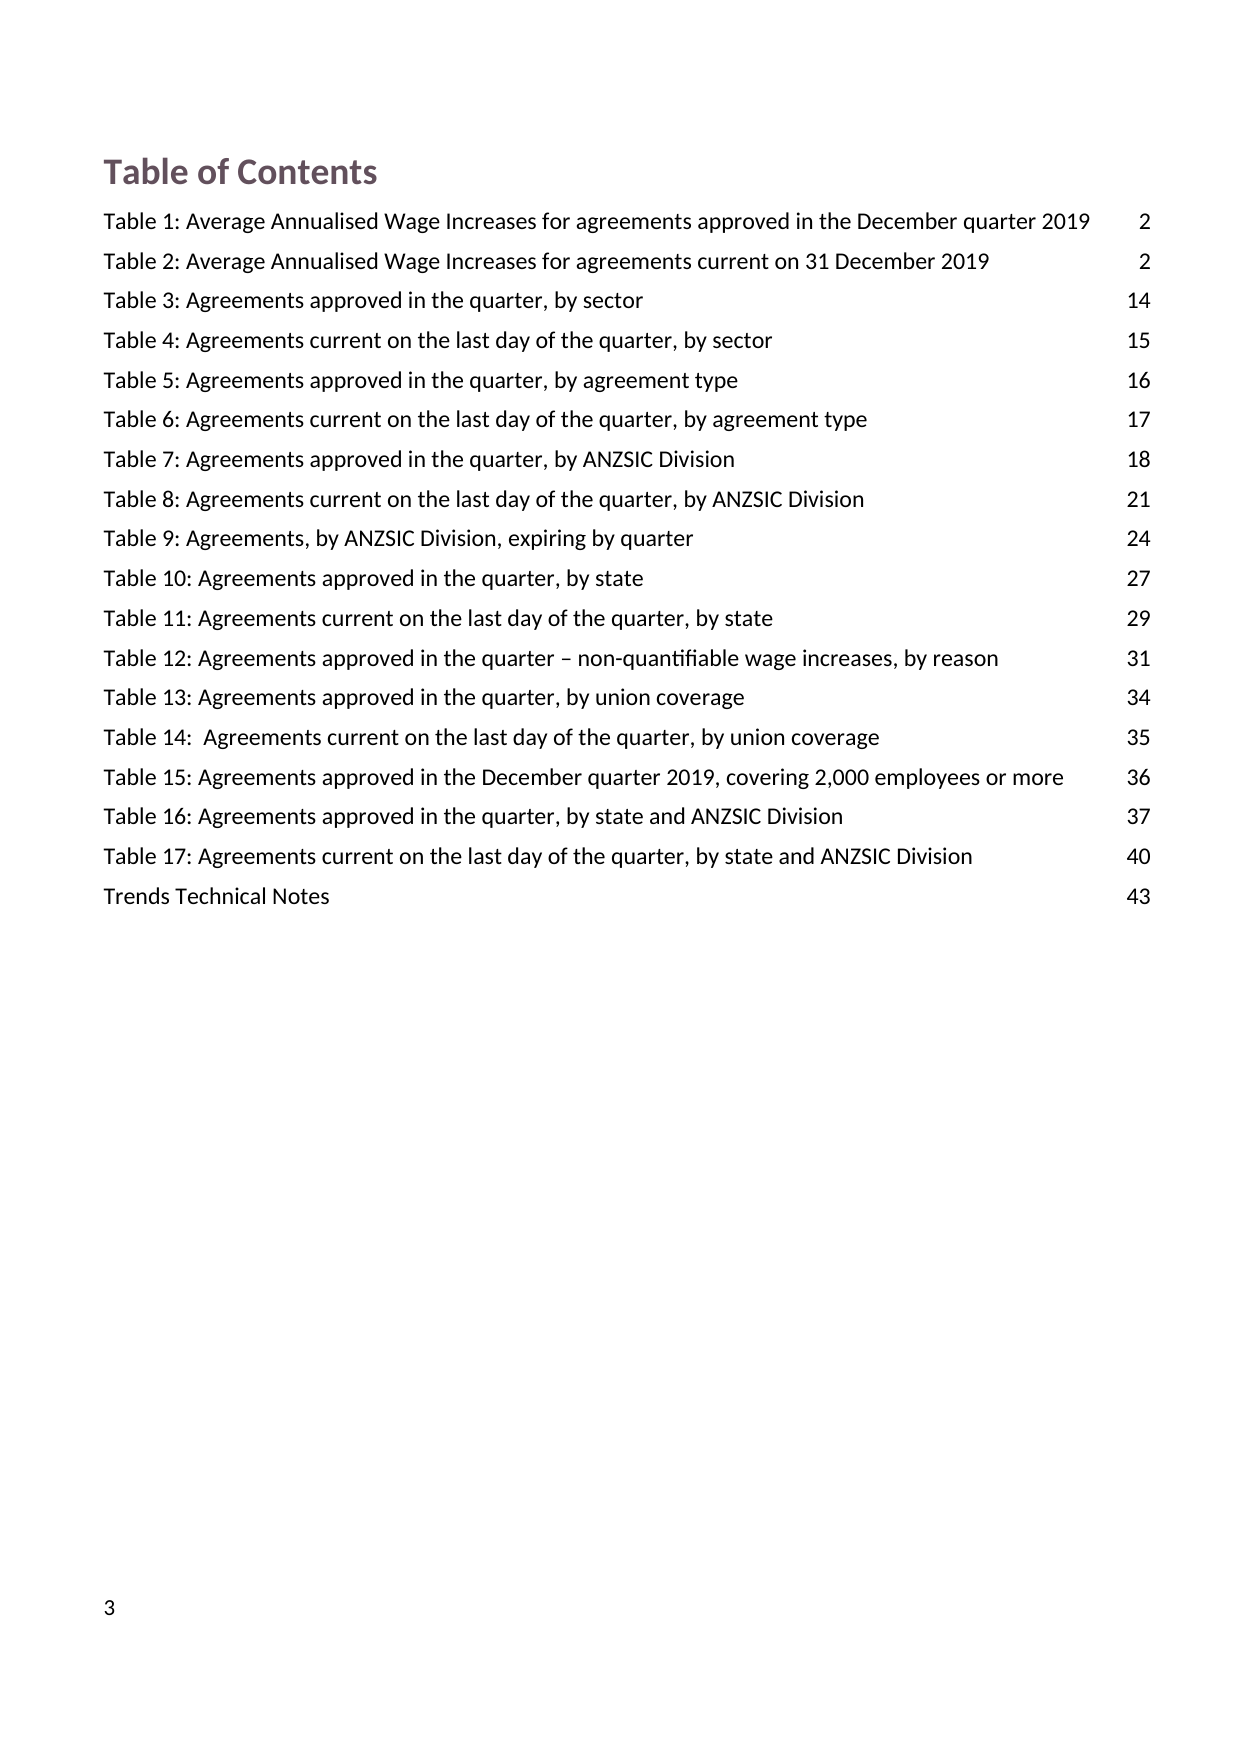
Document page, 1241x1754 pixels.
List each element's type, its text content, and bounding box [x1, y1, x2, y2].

text Table 10: Agreements approved in the quarter, by state 27 [103, 563, 1152, 592]
text Table 17: Agreements current on the last day of the quarter, by state and ANZSIC Division 40 [103, 841, 1152, 870]
text Trends Technical Notes 43 [103, 881, 1152, 910]
text Table 4: Agreements current on the last day of the quarter, by sector 15 [103, 325, 1152, 354]
subtitle Table of Contents [103, 148, 1152, 193]
text Table 14: Agreements current on the last day of the quarter, by union coverage 35 [103, 722, 1152, 751]
text Table 16: Agreements approved in the quarter, by state and ANZSIC Division 37 [103, 801, 1152, 831]
text Table 15: Agreements approved in the December quarter 2019, covering 2,000 employees or more 36 [103, 762, 1152, 791]
text Table 7: Agreements approved in the quarter, by ANZSIC Division 18 [103, 444, 1152, 473]
text Table 3: Agreements approved in the quarter, by sector 14 [103, 285, 1152, 315]
text Table 5: Agreements approved in the quarter, by agreement type 16 [103, 365, 1152, 394]
text Table 1: Average Annualised Wage Increases for agreements approved in the December quarter 2019 2 [103, 206, 1152, 235]
text Table 9: Agreements, by ANZSIC Division, expiring by quarter 24 [103, 523, 1152, 553]
text Table 6: Agreements current on the last day of the quarter, by agreement type 17 [103, 404, 1152, 434]
text Table 11: Agreements current on the last day of the quarter, by state 29 [103, 603, 1152, 632]
text Table 13: Agreements approved in the quarter, by union coverage 34 [103, 682, 1152, 712]
text Table 8: Agreements current on the last day of the quarter, by ANZSIC Division 21 [103, 484, 1152, 513]
text Table 2: Average Annualised Wage Increases for agreements current on 31 December 2019 2 [103, 246, 1152, 275]
text Table 12: Agreements approved in the quarter – non-quantifiable wage increases, by reason 31 [103, 643, 1152, 672]
